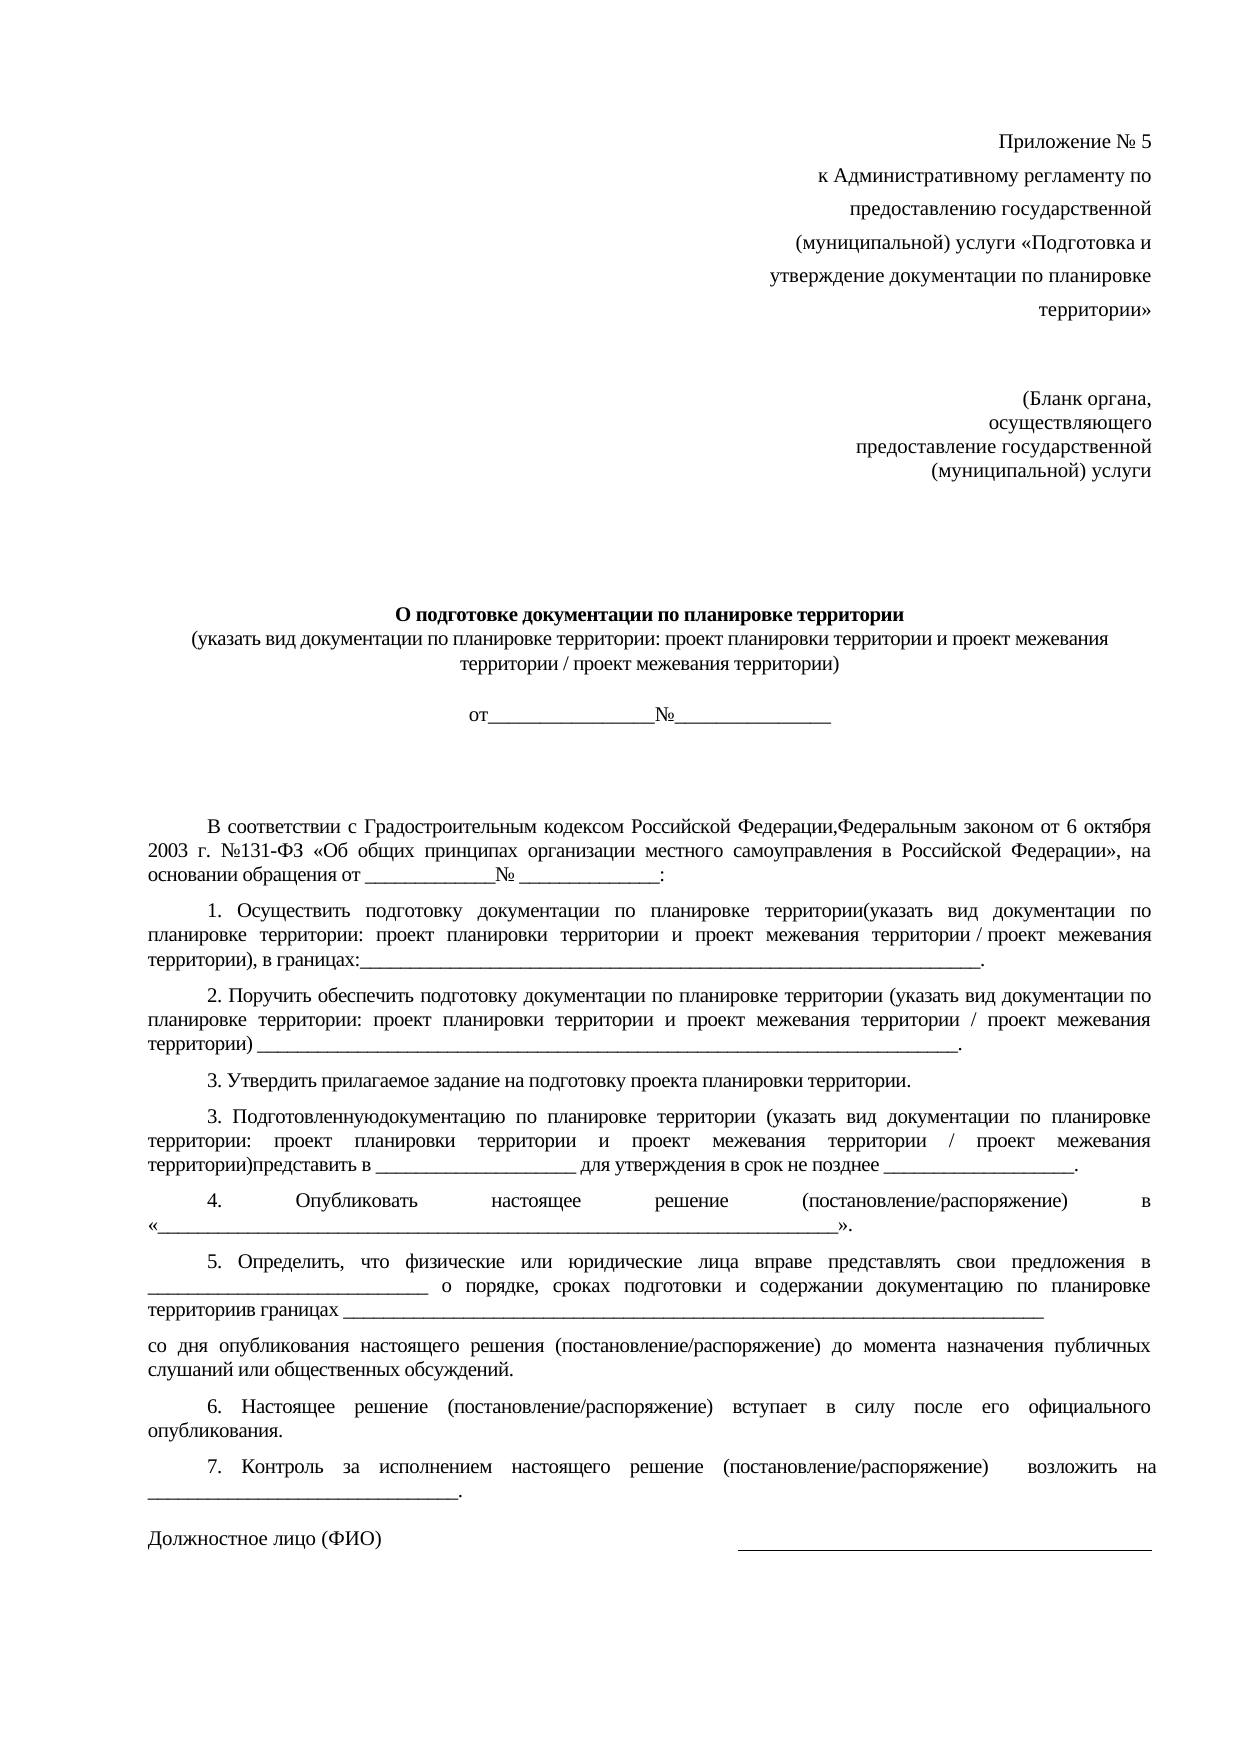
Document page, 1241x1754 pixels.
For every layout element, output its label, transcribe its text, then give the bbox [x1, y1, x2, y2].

text Приложение № 5 [709, 122, 1152, 156]
text О подготовке документации по планировке территории [148, 602, 1152, 626]
text 3. Подготовленнуюдокументацию по планировке территории (указать вид документации по планировке территории: проект планировки территории и проект межевания территории / проект межевания территории)представить в ____________________ для утверждения в срок не позднее ___________________. [148, 1104, 1152, 1176]
text со дня опубликования настоящего решения (постановление/распоряжение) до момента назначения публичных слушаний или общественных обсуждений. [148, 1333, 1152, 1381]
text (муниципальной) услуги [148, 458, 1152, 482]
text 2. Поручить обеспечить подготовку документации по планировке территории (указать вид документации по планировке территории: проект планировки территории и проект межевания территории / проект межевания территории) ______________________________________________________________________. [148, 983, 1152, 1055]
text В соответствии с Градостроительным кодексом Российской Федерации,Федеральным законом от 6 октября 2003 г. №131-ФЗ «Об общих принципах организации местного самоуправления в Российской Федерации», на основании обращения от _____________№ ______________: [148, 814, 1152, 886]
text (Бланк органа, осуществляющего предоставление государственной [148, 386, 1152, 458]
text 3. Утвердить прилагаемое задание на подготовку проекта планировки территории. [148, 1068, 1152, 1092]
text к Административному регламенту по предоставлению государственной (муниципальной) услуги «Подготовка и утверждение документации по планировке территории» [709, 156, 1152, 323]
text (указать вид документации по планировке территории: проект планировки территории и проект межевания территории / проект межевания территории) [148, 626, 1152, 674]
text 4. Опубликовать настоящее решение (постановление/распоряжение) в «____________________________________________________________________». [148, 1189, 1152, 1236]
text 5. Определить, что физические или юридические лица вправе представлять свои предложения в ____________________________ о порядке, сроках подготовки и содержании документацию по планировке территориив границах ______________________________________________________________________ [148, 1249, 1152, 1321]
text 1. Осуществить подготовку документации по планировке территории(указать вид документации по планировке территории: проект планировки территории и проект межевания территории / проект межевания территории), в границах:______________________________________________________________. [148, 898, 1152, 971]
text 7. Контроль за исполнением настоящего решение (постановление/распоряжение) возложить на _______________________________. [148, 1454, 1157, 1502]
text от________________№_______________ [148, 698, 1152, 728]
text Должностное лицо (ФИО) [148, 1526, 1152, 1550]
text 6. Настоящее решение (постановление/распоряжение) вступает в силу после его официального опубликования. [148, 1394, 1152, 1442]
